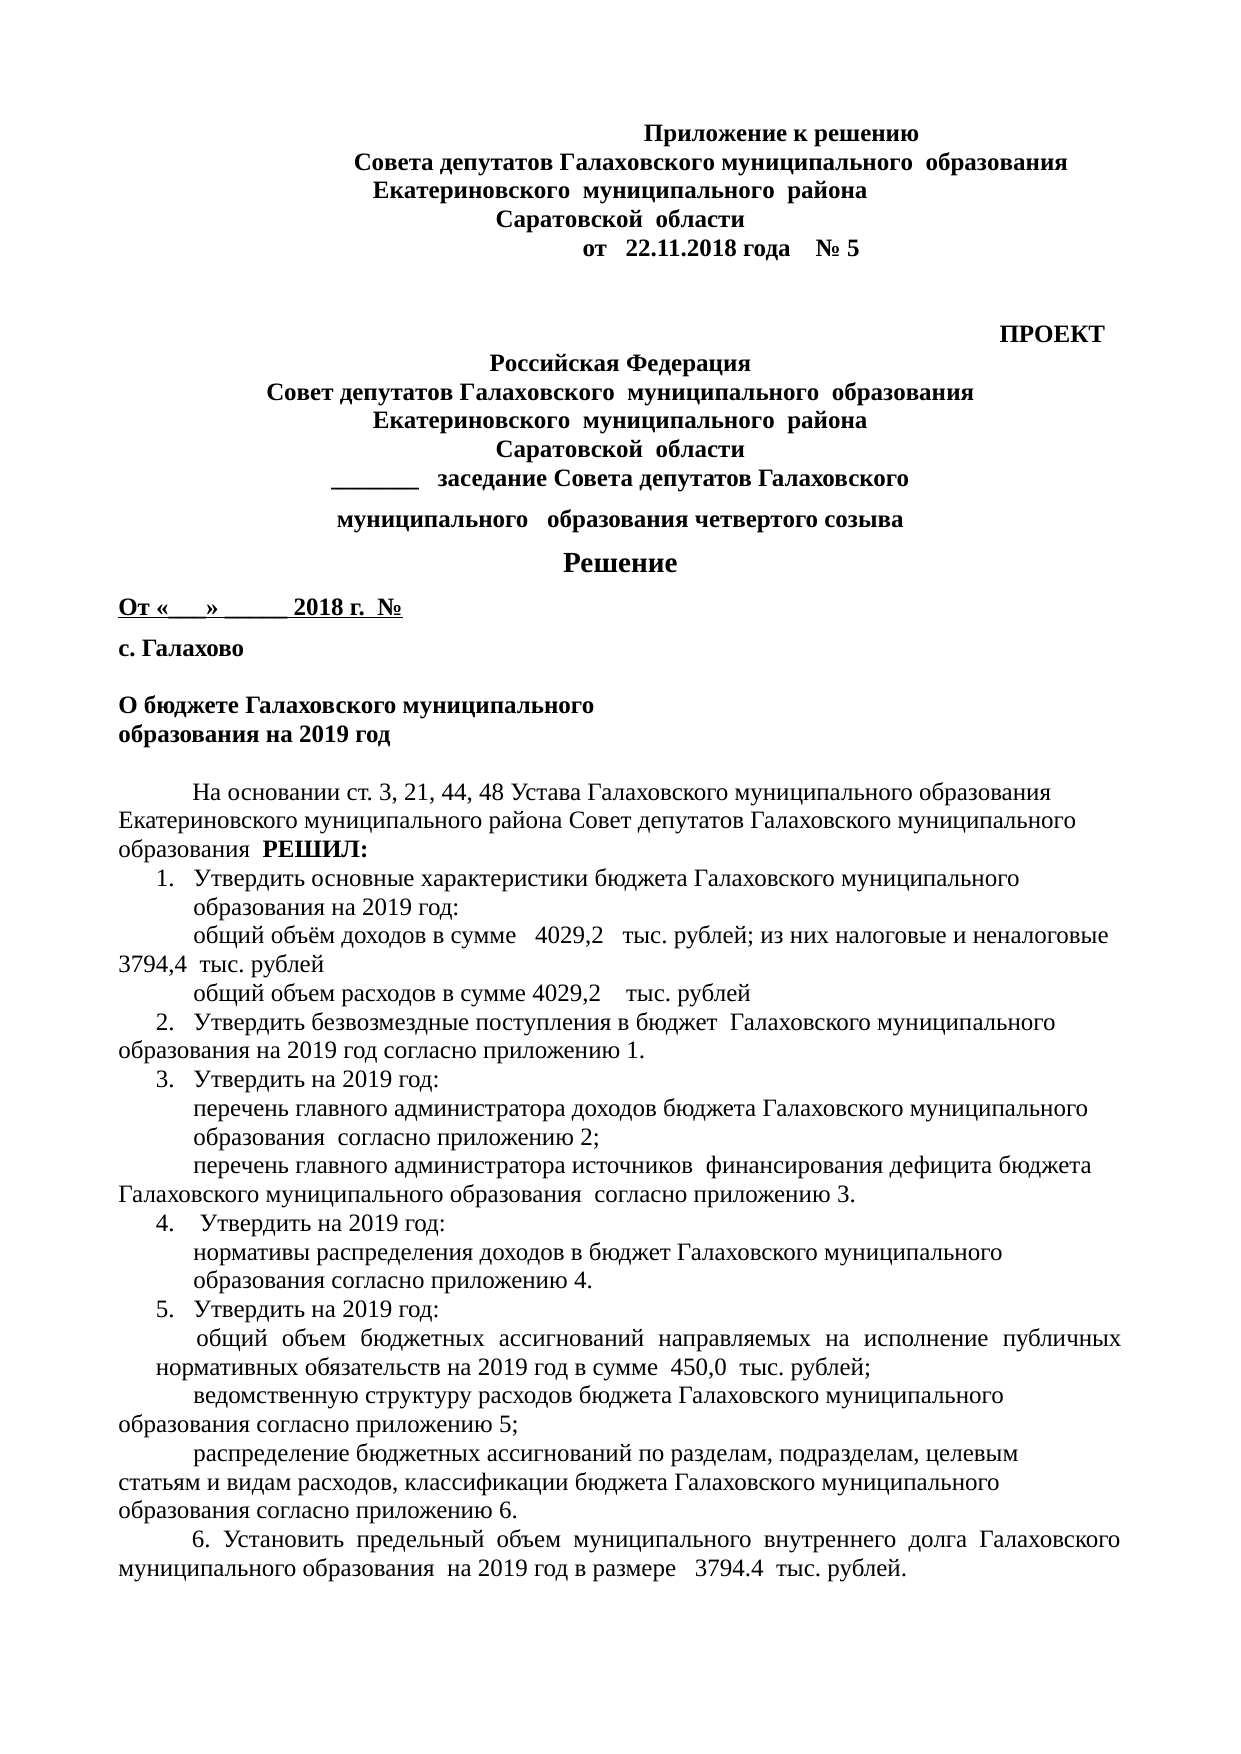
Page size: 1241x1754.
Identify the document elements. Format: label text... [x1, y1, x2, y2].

text На основании ст. 3, 21, 44, 48 Устава Галаховского муниципального образования Екатериновского муниципального района Совет депутатов Галаховского муниципального образования РЕШИЛ: [118, 777, 1122, 863]
text О бюджете Галаховского муниципального [118, 690, 1122, 719]
text муниципального образования четвертого созыва [118, 504, 1122, 533]
text Саратовской области [118, 204, 1122, 233]
text Совет депутатов Галаховского муниципального образования [118, 377, 1122, 406]
text общий объем расходов в сумме 4029,2 тыс. рублей [118, 978, 1122, 1007]
list Утвердить безвозмездные поступления в бюджет Галаховского муниципального [156, 1007, 1122, 1035]
text общий объем бюджетных ассигнований направляемых на исполнение публичных нормативных обязательств на 2019 год в сумме 450,0 тыс. рублей; [156, 1323, 1122, 1380]
text перечень главного администратора источников финансирования дефицита бюджета Галаховского муниципального образования согласно приложению 3. [118, 1150, 1122, 1208]
text образования на 2019 год согласно приложению 1. [118, 1035, 1122, 1064]
text образования на 2019 год [118, 719, 1122, 748]
list Утвердить на 2019 год: [156, 1208, 1122, 1237]
text ведомственную структуру расходов бюджета Галаховского муниципального [193, 1380, 1122, 1409]
list Утвердить на 2019 год: [156, 1294, 1122, 1323]
text с. Галахово [118, 633, 1122, 662]
text _______ заседание Совета депутатов Галаховского [118, 463, 1122, 492]
text Екатериновского муниципального района [118, 176, 1122, 204]
text Российская Федерация [118, 348, 1122, 377]
text нормативы распределения доходов в бюджет Галаховского муниципального образования согласно приложению 4. [193, 1237, 1122, 1294]
text общий объём доходов в сумме 4029,2 тыс. рублей; из них налоговые и неналоговые 3794,4 тыс. рублей [118, 920, 1122, 978]
text Совета депутатов Галаховского муниципального образования [118, 147, 1122, 176]
text Решение [118, 546, 1122, 579]
text ПРОЕКТ [118, 319, 1122, 348]
text От «___» _____ 2018 г. № [118, 592, 1122, 620]
text образования согласно приложению 5; [118, 1409, 1122, 1438]
text распределение бюджетных ассигнований по разделам, подразделам, целевым статьям и видам расходов, классификации бюджета Галаховского муниципального образования согласно приложению 6. [118, 1438, 1122, 1524]
text 6. Установить предельный объем муниципального внутреннего долга Галаховского муниципального образования на 2019 год в размере 3794.4 тыс. рублей. [118, 1524, 1122, 1582]
text перечень главного администратора доходов бюджета Галаховского муниципального образования согласно приложению 2; [193, 1093, 1122, 1150]
text Приложение к решению [118, 118, 1122, 147]
list Утвердить на 2019 год: [156, 1064, 1122, 1093]
text от 22.11.2018 года № 5 [118, 233, 1122, 262]
text Саратовской области [118, 434, 1122, 463]
text Екатериновского муниципального района [118, 406, 1122, 434]
list Утвердить основные характеристики бюджета Галаховского муниципального образования на 2019 год: [156, 863, 1122, 920]
